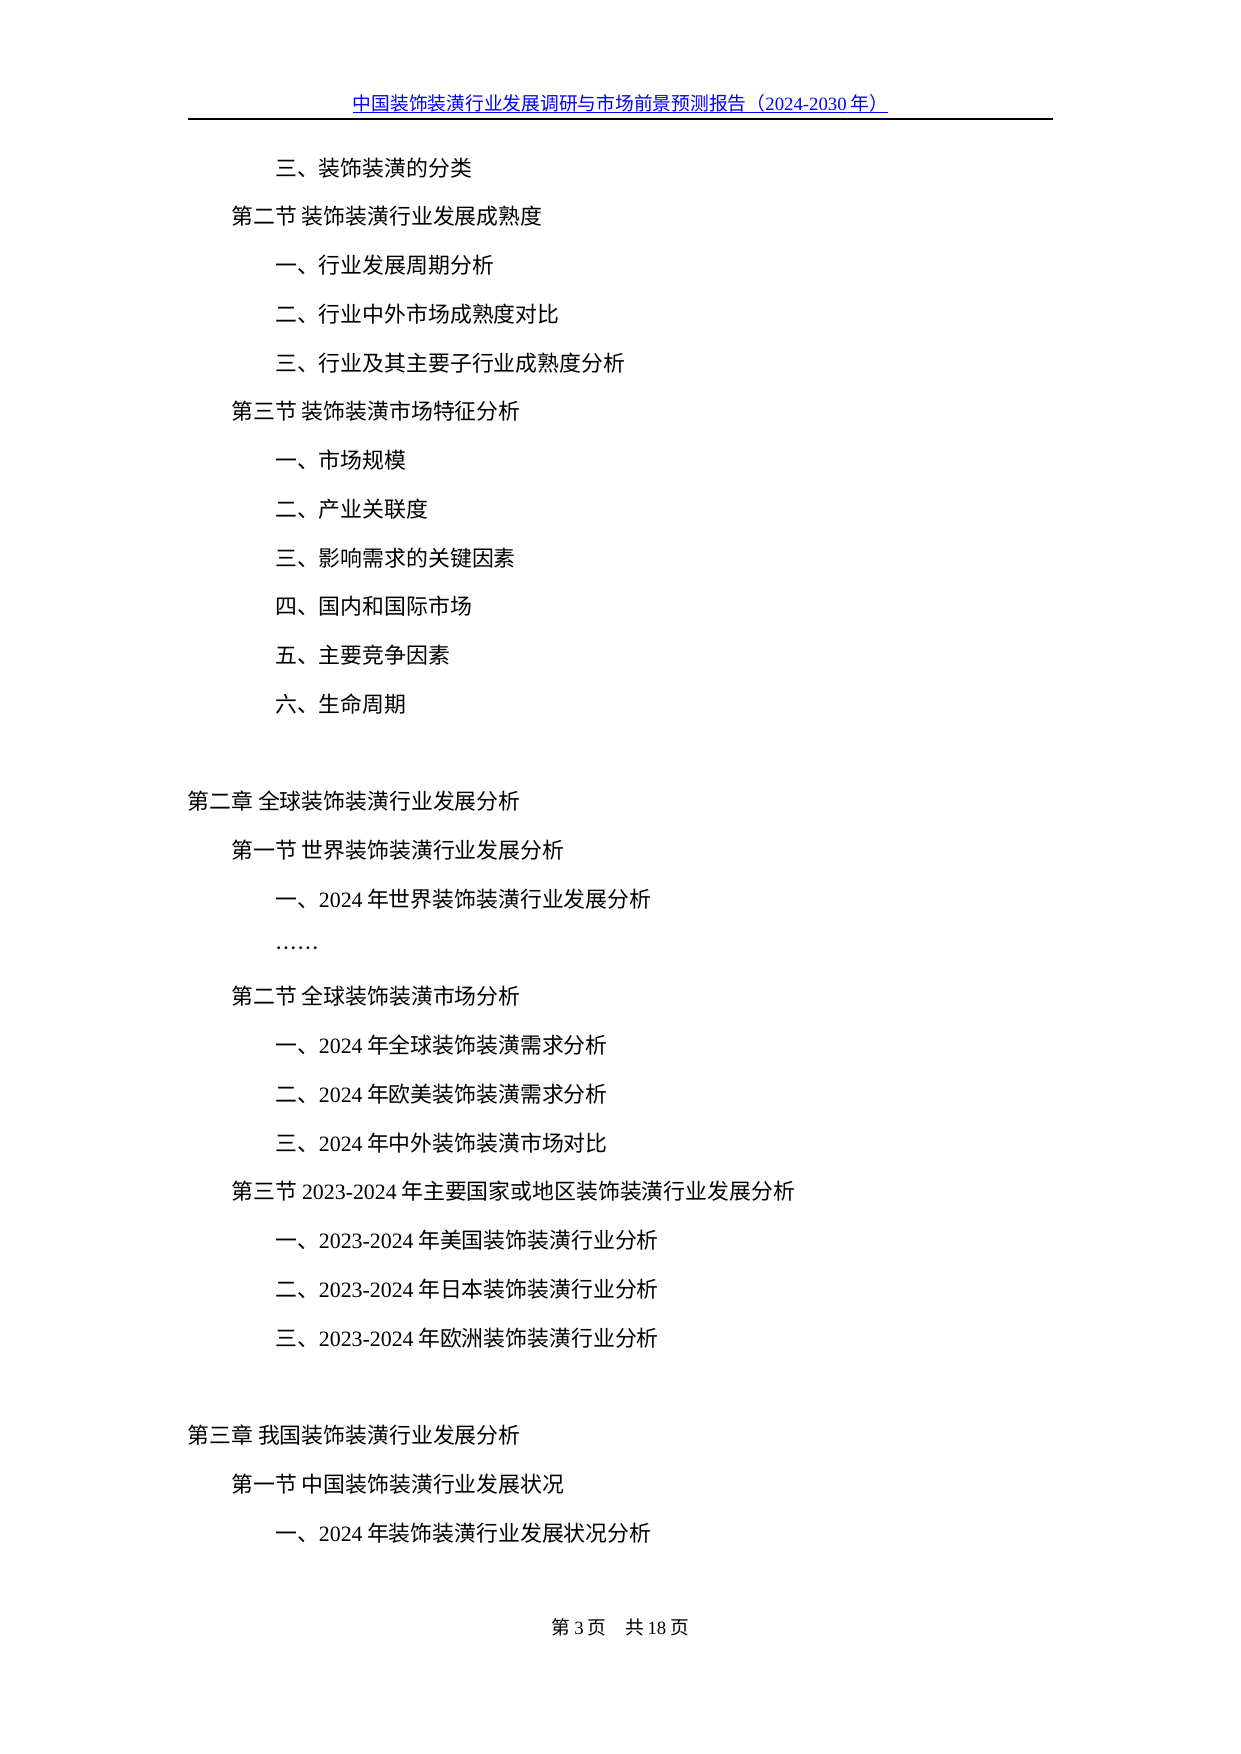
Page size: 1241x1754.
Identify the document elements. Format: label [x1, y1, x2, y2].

text [187, 150, 1053, 1548]
